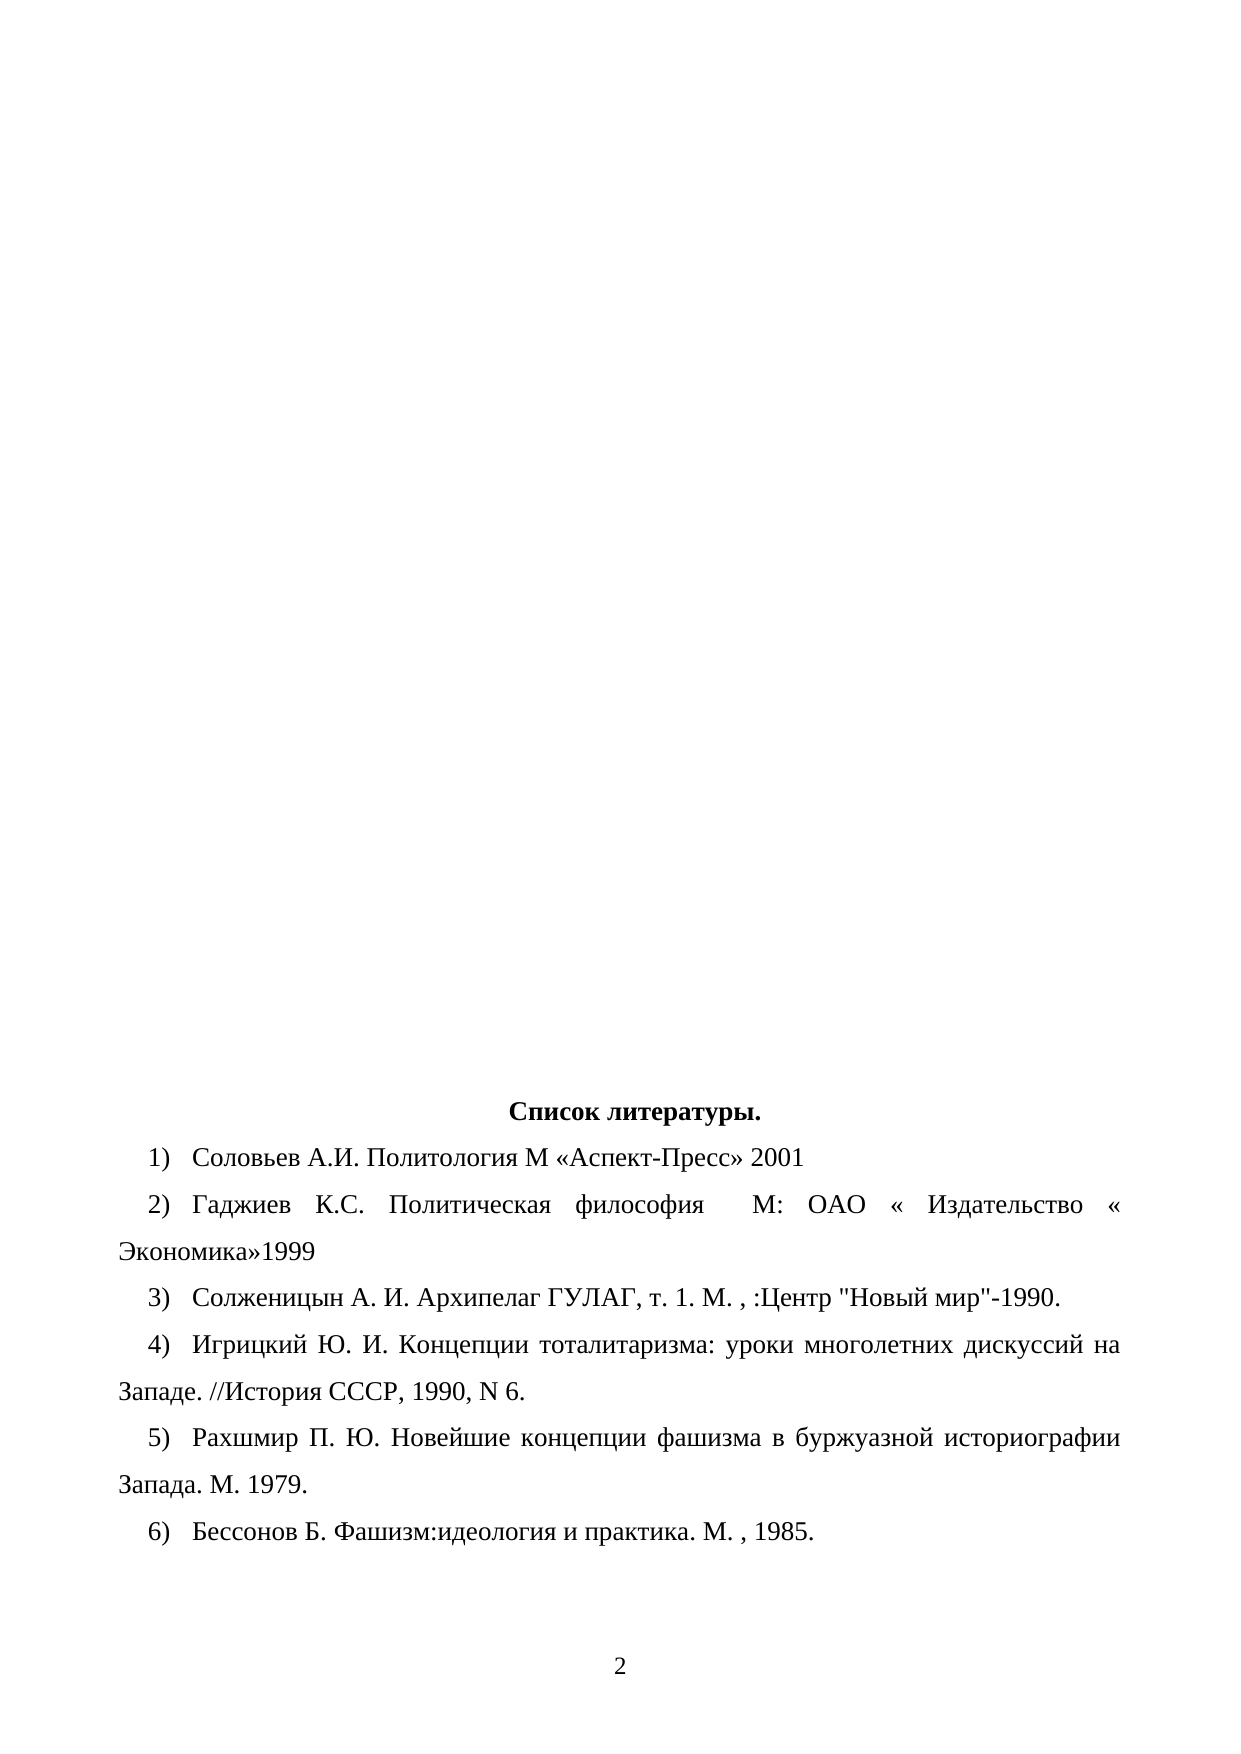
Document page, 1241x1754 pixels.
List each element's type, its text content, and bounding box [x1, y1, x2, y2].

text Список литературы. [118, 1095, 1122, 1126]
list Солженицын А. И. Архипелаг ГУЛАГ, т. 1. М. , :Центр "Новый мир"-1990. [118, 1282, 1122, 1313]
list Гаджиев К.С. Политическая философия М: ОАО « Издательство « Экономика»1999 [118, 1188, 1122, 1266]
list Рахшмир П. Ю. Новейшие концепции фашизма в буржуазной историографии Запада. М. 1979. [118, 1422, 1122, 1499]
list Бессонов Б. Фашизм:идеология и практика. М. , 1985. [118, 1515, 1122, 1546]
list Игрицкий Ю. И. Концепции тоталитаризма: уроки многолетних дискуссий на Западе. //История СССР, 1990, N 6. [118, 1328, 1122, 1406]
list Соловьев А.И. Политология М «Аспект-Пресс» 2001 [118, 1142, 1122, 1173]
